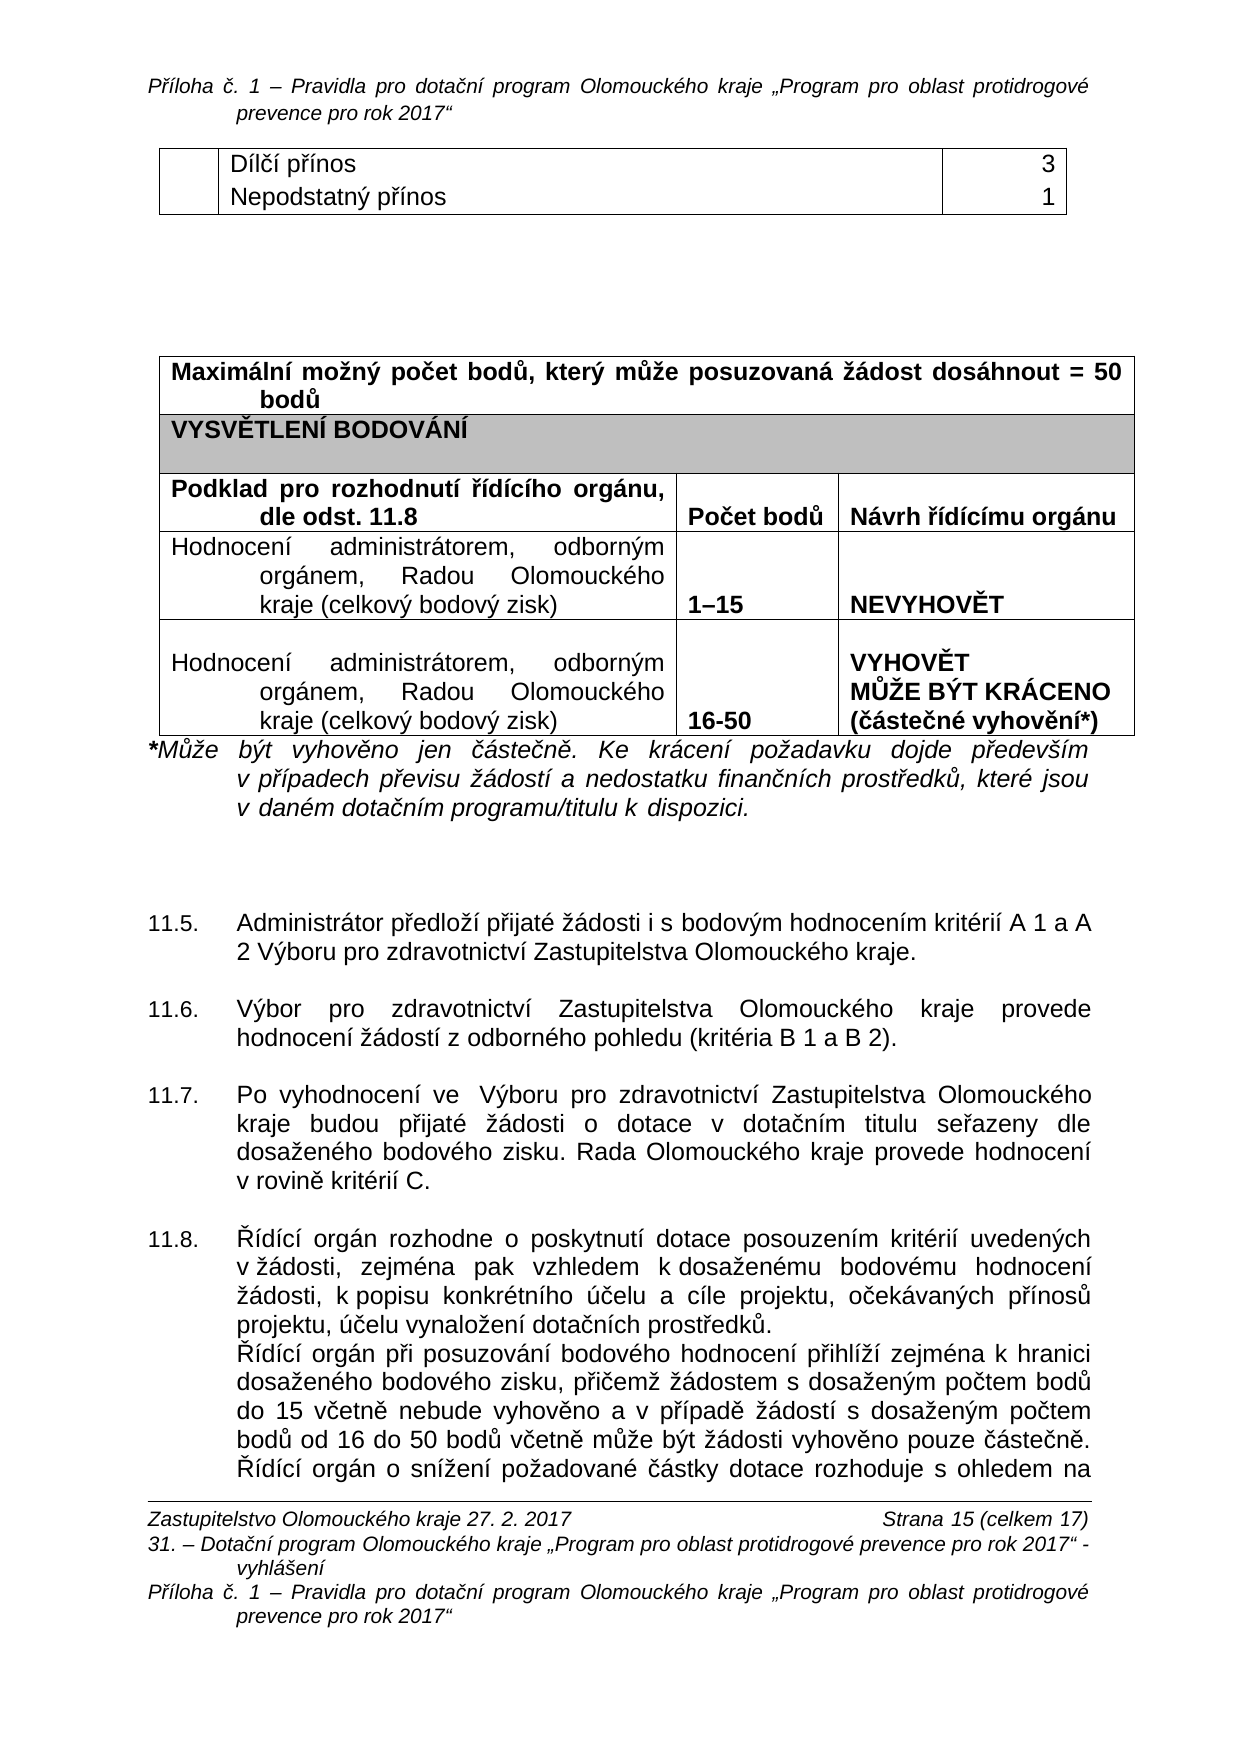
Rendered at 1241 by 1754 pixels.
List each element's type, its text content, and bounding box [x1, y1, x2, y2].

list Po vyhodnocení ve Výboru pro zdravotnictví Zastupitelstva Olomouckého kraje budou přijaté žádosti o dotace v dotačním titulu seřazeny dle dosaženého bodového zisku. Rada Olomouckého kraje provede hodnocení v rovině kritérií C. [148, 1080, 1092, 1195]
table_cell 10 7 5 3 1 [943, 149, 1066, 214]
list Výbor pro zdravotnictví Zastupitelstva Olomouckého kraje provede hodnocení žádostí z odborného pohledu (kritéria B 1 a B 2). [148, 994, 1092, 1052]
table_cell Hodnocení administrátorem, odborným orgánem, Radou Olomouckého kraje (celkový bodový zisk) [160, 532, 676, 618]
table_cell [160, 149, 218, 214]
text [148, 1338, 1092, 1482]
table_cell 16-50 [677, 620, 838, 734]
list Řídící orgán rozhodne o poskytnutí dotace posouzením kritérií uvedených v žádosti, zejména pak vzhledem k dosaženému bodovému hodnocení žádosti, k popisu konkrétního účelu a cíle projektu, očekávaných přínosů projektu, účelu vynaložení dotačních prostředků. [148, 1223, 1092, 1338]
table_cell NEVYHOVĚT [839, 532, 1134, 618]
table_header Maximální možný počet bodů, který může posuzovaná žádost dosáhnout = 50 bodů [160, 357, 1134, 414]
table_cell Podklad pro rozhodnutí řídícího orgánu, dle odst. 11.8 [160, 474, 676, 531]
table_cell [219, 149, 942, 214]
table_cell Hodnocení administrátorem, odborným orgánem, Radou Olomouckého kraje (celkový bodový zisk) [160, 620, 676, 734]
table_cell VYHOVĚT MŮŽE BÝT KRÁCENO (částečné vyhovění*) [839, 620, 1134, 734]
table_cell 1–15 [677, 532, 838, 618]
table_cell Počet bodů [677, 474, 838, 531]
table_cell Návrh řídícímu orgánu [839, 474, 1134, 531]
list Administrátor předloží přijaté žádosti i s bodovým hodnocením kritérií A 1 a A 2 Výboru pro zdravotnictví Zastupitelstva Olomouckého kraje. [148, 908, 1092, 966]
text *Může být vyhověno jen částečně. Ke krácení požadavku dojde především v případech převisu žádostí a nedostatku finančních prostředků, které jsou v daném dotačním programu/titulu k dispozici. [148, 736, 1092, 822]
table_cell VYSVĚTLENÍ BODOVÁNÍ [160, 415, 1134, 473]
